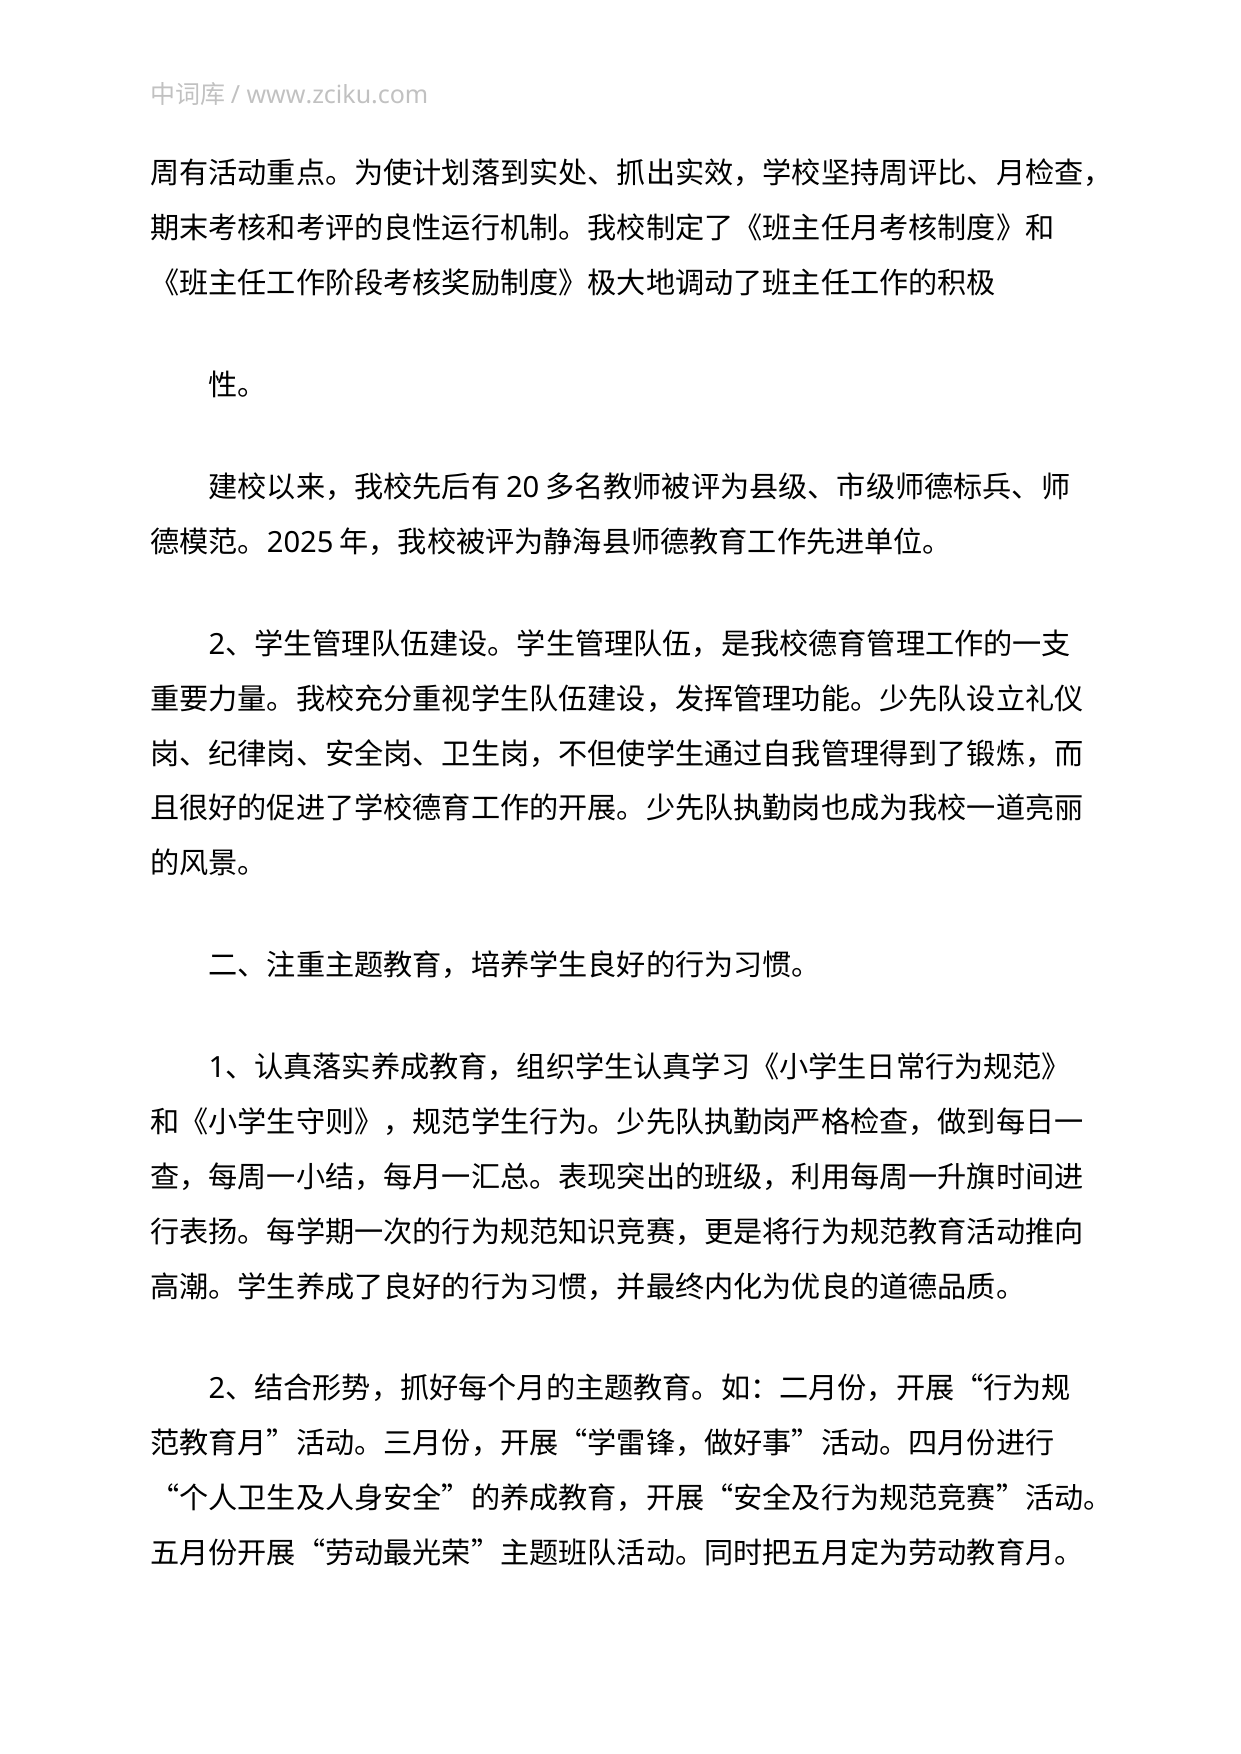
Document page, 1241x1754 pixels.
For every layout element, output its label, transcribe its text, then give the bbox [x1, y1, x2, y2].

text 性。 [150, 362, 1090, 404]
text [150, 150, 1090, 302]
text 建校以来，我校先后有20多名教师被评为县级、市级师德标兵、师德模范。2025年，我校被评为静海县师德教育工作先进单位。 [150, 463, 1090, 561]
text 2、学生管理队伍建设。学生管理队伍，是我校德育管理工作的一支重要力量。我校充分重视学生队伍建设，发挥管理功能。少先队设立礼仪岗、纪律岗、安全岗、卫生岗，不但使学生通过自我管理得到了锻炼，而且很好的促进了学校德育工作的开展。少先队执勤岗也成为我校一道亮丽的风景。 [150, 620, 1090, 882]
text 二、注重主题教育，培养学生良好的行为习惯。 [150, 942, 1090, 984]
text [150, 1365, 1090, 1572]
text 1、认真落实养成教育，组织学生认真学习《小学生日常行为规范》和《小学生守则》，规范学生行为。少先队执勤岗严格检查，做到每日一查，每周一小结，每月一汇总。表现突出的班级，利用每周一升旗时间进行表扬。每学期一次的行为规范知识竞赛，更是将行为规范教育活动推向高潮。学生养成了良好的行为习惯，并最终内化为优良的道德品质。 [150, 1043, 1090, 1306]
